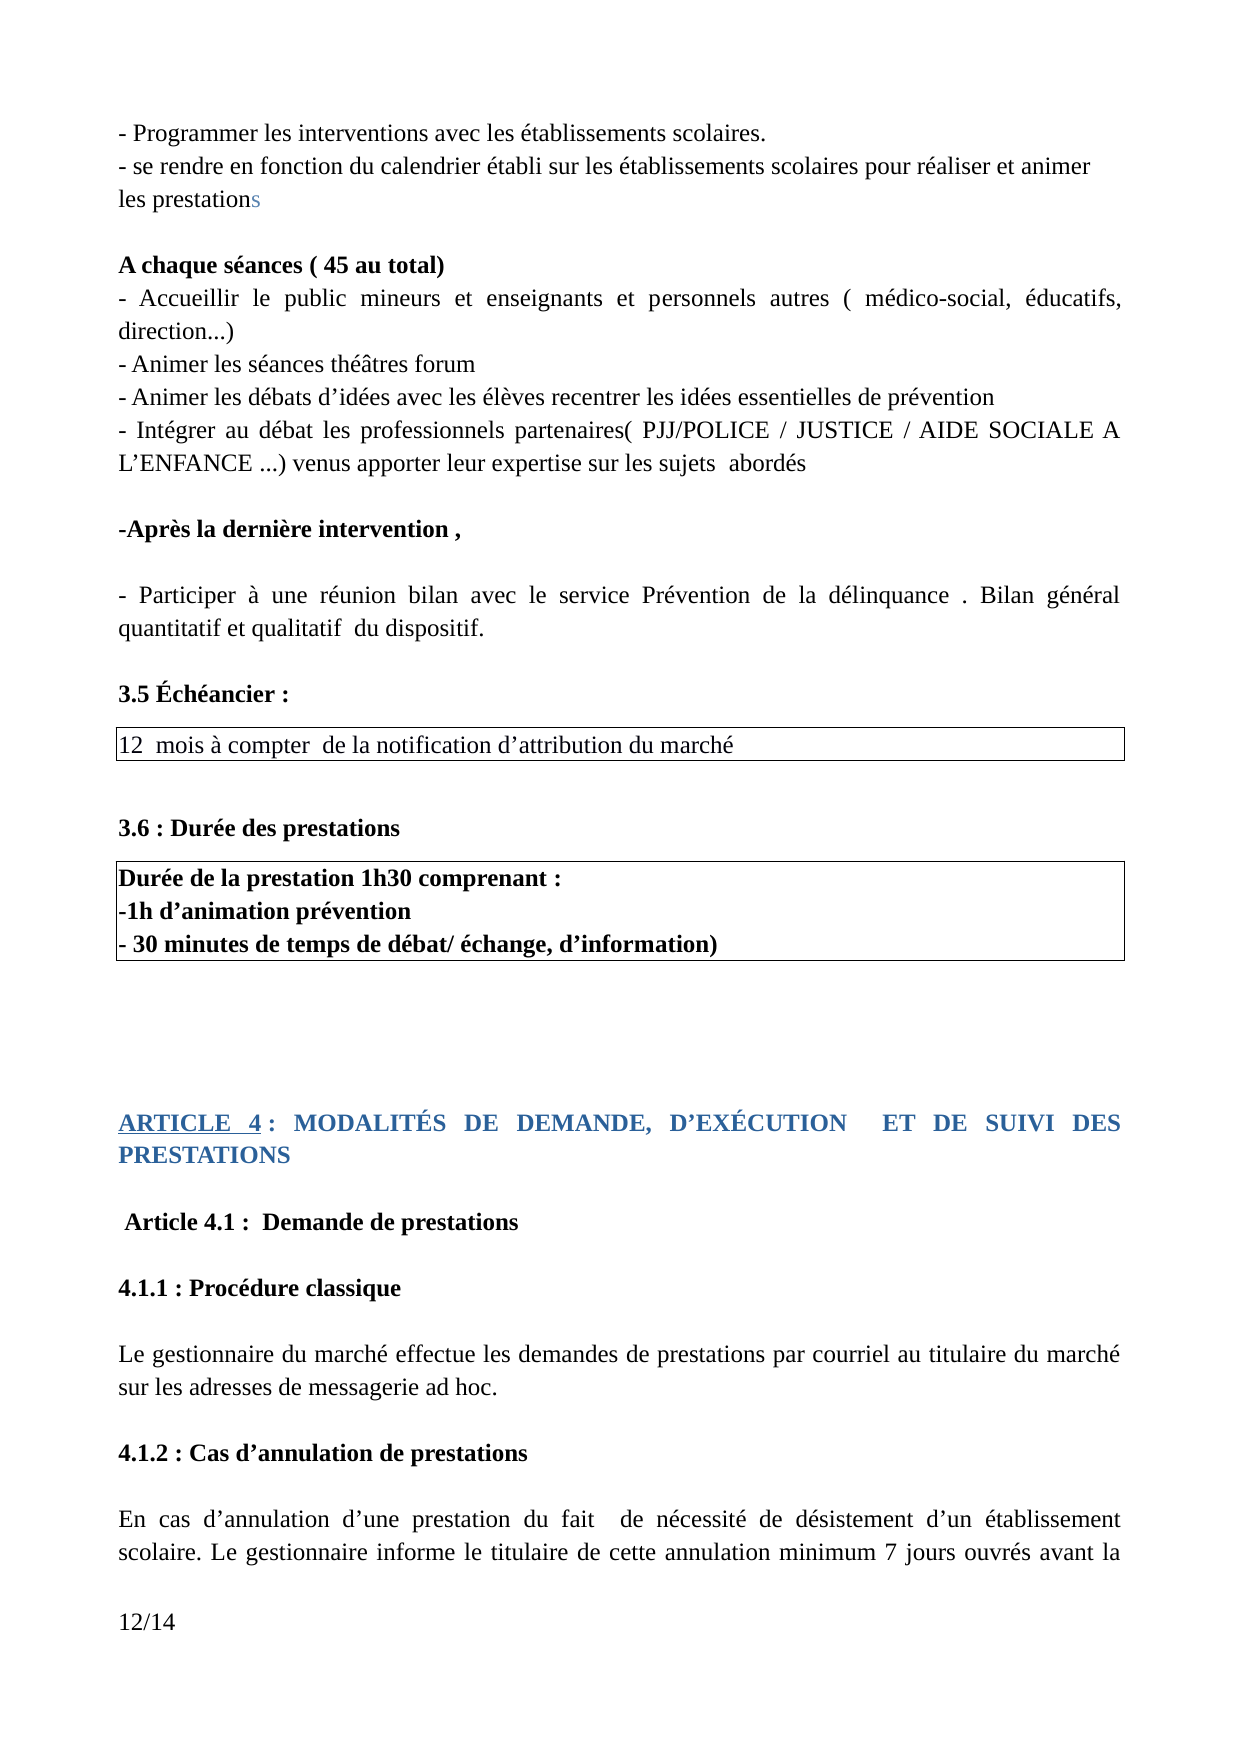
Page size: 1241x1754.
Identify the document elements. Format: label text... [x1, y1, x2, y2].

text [118, 1504, 1122, 1566]
text Article 4.1 : Demande de prestations [124, 1207, 1122, 1235]
text 4.1.1 : Procédure classique [118, 1273, 1122, 1301]
text -Après la dernière intervention , [118, 514, 1122, 543]
text -1h d’animation prévention [117, 893, 1124, 925]
text - Programmer les interventions avec les établissements scolaires. - se rendre en fonction du calendrier établi sur les établissements scolaires pour réaliser et animer les prestations [118, 118, 1122, 213]
text Le gestionnaire du marché effectue les demandes de prestations par courriel au titulaire du marché sur les adresses de messagerie ad hoc. [118, 1339, 1122, 1401]
text 4.1.2 : Cas d’annulation de prestations [118, 1438, 1122, 1467]
text 3.6 : Durée des prestations [118, 813, 1122, 842]
text Durée de la prestation 1h30 comprenant : [117, 862, 1124, 892]
text ARTICLE 4 : MODALITÉS DE DEMANDE, D’EXÉCUTION ET DE SUIVI DES PRESTATIONS [118, 1108, 1122, 1169]
text - Accueillir le public mineurs et enseignants et personnels autres ( médico-social, éducatifs, direction...) [118, 283, 1122, 345]
text 3.5 Échéancier : [118, 679, 1122, 708]
text - Animer les débats d’idées avec les élèves recentrer les idées essentielles de prévention [118, 382, 1122, 411]
text - Intégrer au débat les professionnels partenaires( PJJ/POLICE / JUSTICE / AIDE SOCIALE A L’ENFANCE ...) venus apporter leur expertise sur les sujets abordés [118, 415, 1122, 477]
text - Animer les séances théâtres forum [118, 349, 1122, 378]
text - Participer à une réunion bilan avec le service Prévention de la délinquance . Bilan général quantitatif et qualitatif du dispositif. [118, 580, 1122, 642]
text - 30 minutes de temps de débat/ échange, d’information) [117, 927, 1124, 960]
text A chaque séances ( 45 au total) [118, 250, 1122, 279]
text 12 mois à compter de la notification d’attribution du marché [117, 728, 1124, 760]
